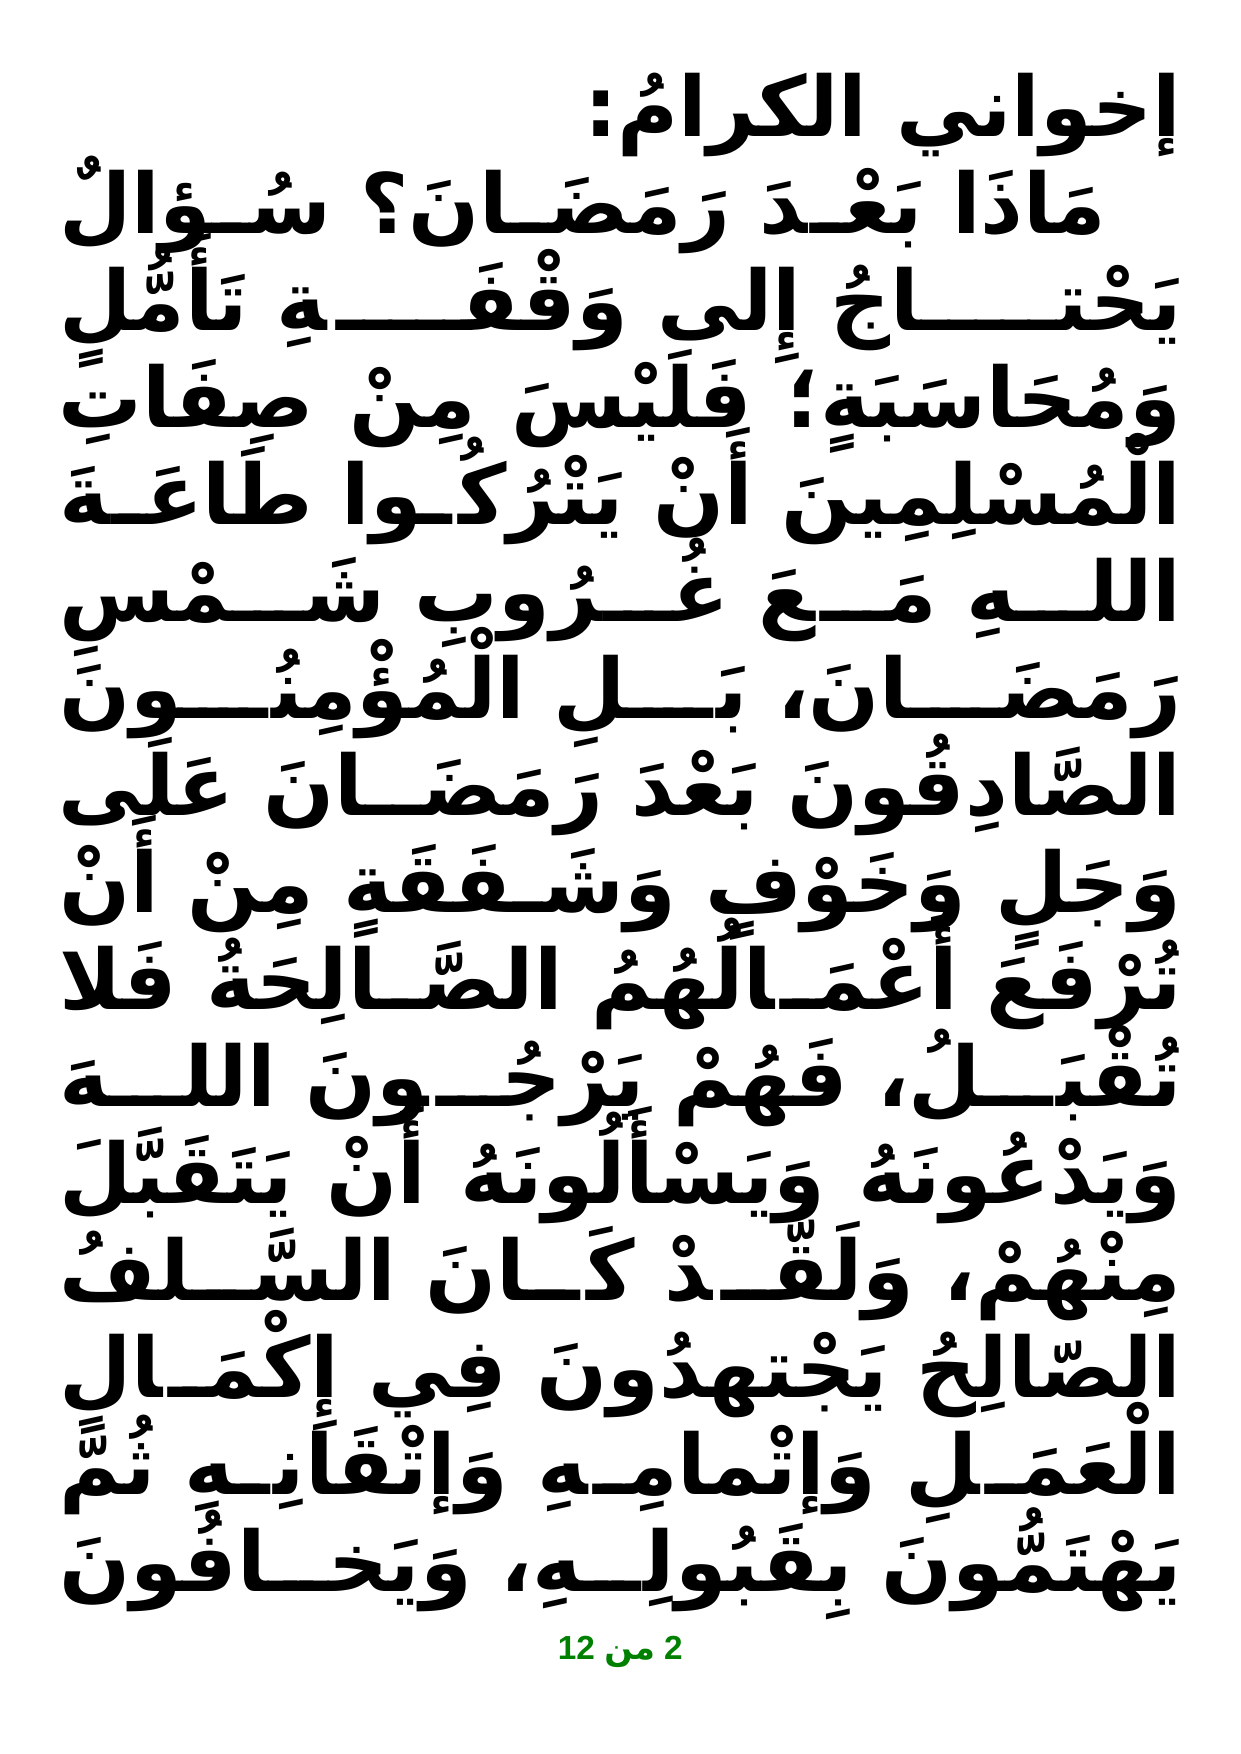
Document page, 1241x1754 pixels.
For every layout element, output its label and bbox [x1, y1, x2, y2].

text [59, 59, 1181, 156]
text [59, 156, 1181, 1611]
